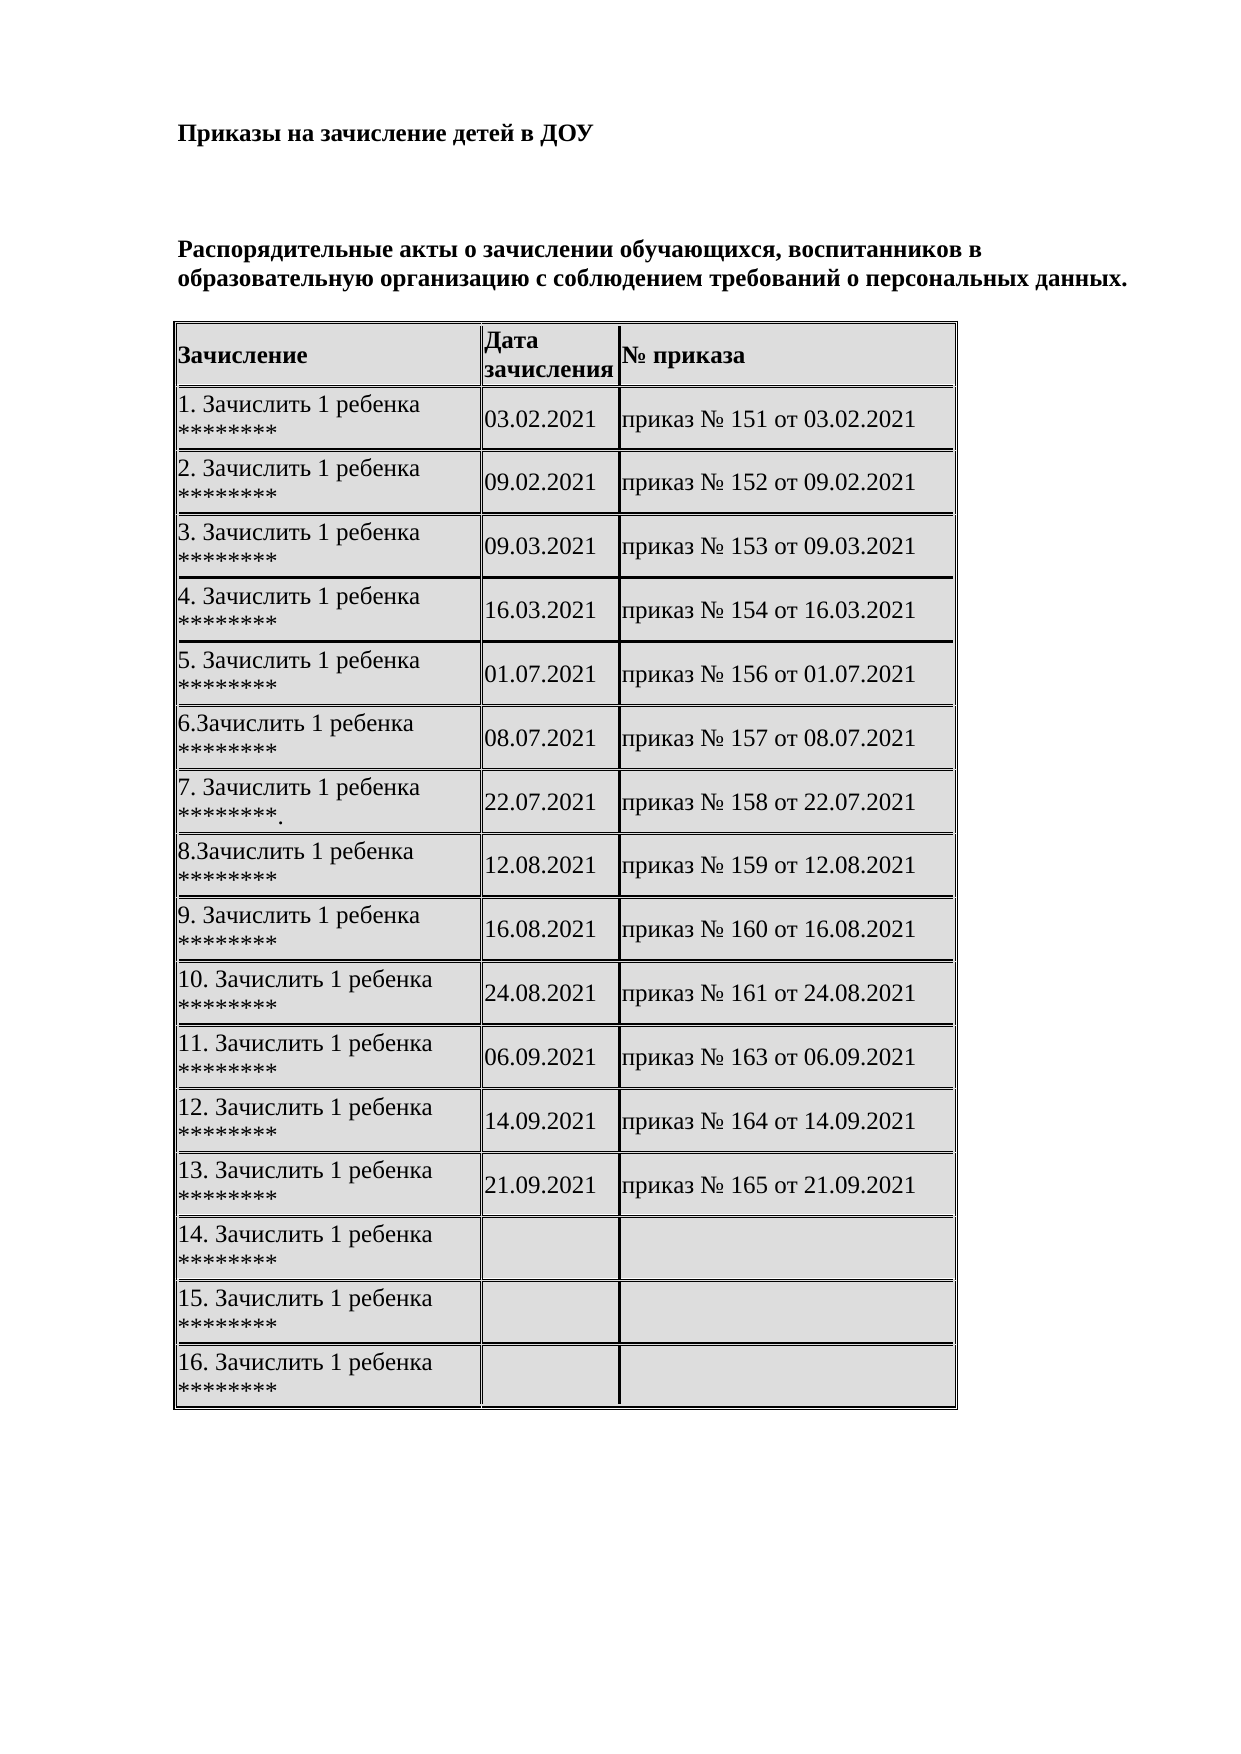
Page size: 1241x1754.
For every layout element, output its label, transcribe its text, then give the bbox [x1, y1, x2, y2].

table_header Зачисление [177, 324, 482, 384]
table_cell 08.07.2021 [483, 707, 618, 768]
table_cell 22.07.2021 [483, 771, 618, 831]
table_cell 7. Зачислить 1 ребенка ********. [175, 768, 482, 831]
table_cell 4. Зачислить 1 ребенка ******** [177, 576, 480, 640]
table_cell приказ № 158 от 22.07.2021 [619, 768, 956, 831]
table_cell 6.Зачислить 1 ребенка ******** [175, 704, 482, 768]
table_cell [483, 1218, 618, 1278]
table_cell приказ № 152 от 09.02.2021 [621, 448, 955, 512]
table_cell 13. Зачислить 1 ребенка ******** [175, 1151, 482, 1214]
table_cell приказ № 156 от 01.07.2021 [621, 640, 955, 704]
table_cell 24.08.2021 [483, 963, 618, 1023]
table_cell 06.09.2021 [483, 1027, 618, 1087]
table_cell 03.02.2021 [483, 388, 618, 448]
table_header Дата зачисления [482, 324, 619, 384]
table_cell приказ № 154 от 16.03.2021 [621, 576, 955, 640]
table_cell [621, 1215, 955, 1278]
table_cell 12. Зачислить 1 ребенка ******** [175, 1087, 482, 1151]
table_cell 09.02.2021 [483, 452, 618, 512]
table_cell приказ № 161 от 24.08.2021 [621, 959, 955, 1023]
table_cell 8.Зачислить 1 ребенка ******** [177, 831, 480, 895]
table_cell 09.03.2021 [483, 516, 618, 576]
table_cell [619, 1342, 955, 1406]
table_cell приказ № 153 от 09.03.2021 [621, 512, 955, 576]
table_cell приказ № 163 от 06.09.2021 [621, 1023, 955, 1087]
text Приказы на зачисление детей в ДОУ [177, 118, 1152, 147]
table_cell 16.03.2021 [483, 579, 618, 640]
table_cell приказ № 165 от 21.09.2021 [619, 1151, 956, 1214]
table_cell 11. Зачислить 1 ребенка ******** [177, 1023, 480, 1087]
text Распорядительные акты о зачислении обучающихся, воспитанников в образовательную организацию с соблюдением требований о персональных данных. [177, 234, 1152, 291]
table_cell приказ № 164 от 14.09.2021 [619, 1087, 956, 1151]
table_cell 9. Зачислить 1 ребенка ******** [177, 895, 480, 959]
table_cell 16. Зачислить 1 ребенка ******** [177, 1342, 482, 1406]
table_cell 21.09.2021 [483, 1154, 618, 1214]
table_cell приказ № 160 от 16.08.2021 [621, 895, 955, 959]
table_cell [482, 1346, 619, 1406]
table_cell 10. Зачислить 1 ребенка ******** [177, 959, 480, 1023]
table_cell 16.08.2021 [483, 899, 618, 959]
table_cell [621, 1279, 955, 1342]
table_cell 01.07.2021 [483, 643, 618, 704]
table_cell [483, 1282, 618, 1342]
table_cell приказ № 159 от 12.08.2021 [621, 831, 955, 895]
table_cell 12.08.2021 [483, 835, 618, 895]
table_cell 14. Зачислить 1 ребенка ******** [177, 1215, 480, 1278]
table_cell 1. Зачислить 1 ребенка ******** [177, 385, 480, 448]
table_cell 15. Зачислить 1 ребенка ******** [177, 1279, 480, 1342]
table_header № приказа [619, 324, 955, 384]
table_cell приказ № 157 от 08.07.2021 [619, 704, 956, 768]
table_cell 3. Зачислить 1 ребенка ******** [177, 512, 480, 576]
table_cell 14.09.2021 [483, 1090, 618, 1151]
table_cell 2. Зачислить 1 ребенка ******** [177, 448, 480, 512]
table_cell 5. Зачислить 1 ребенка ******** [177, 640, 480, 704]
table_cell приказ № 151 от 03.02.2021 [621, 385, 955, 448]
